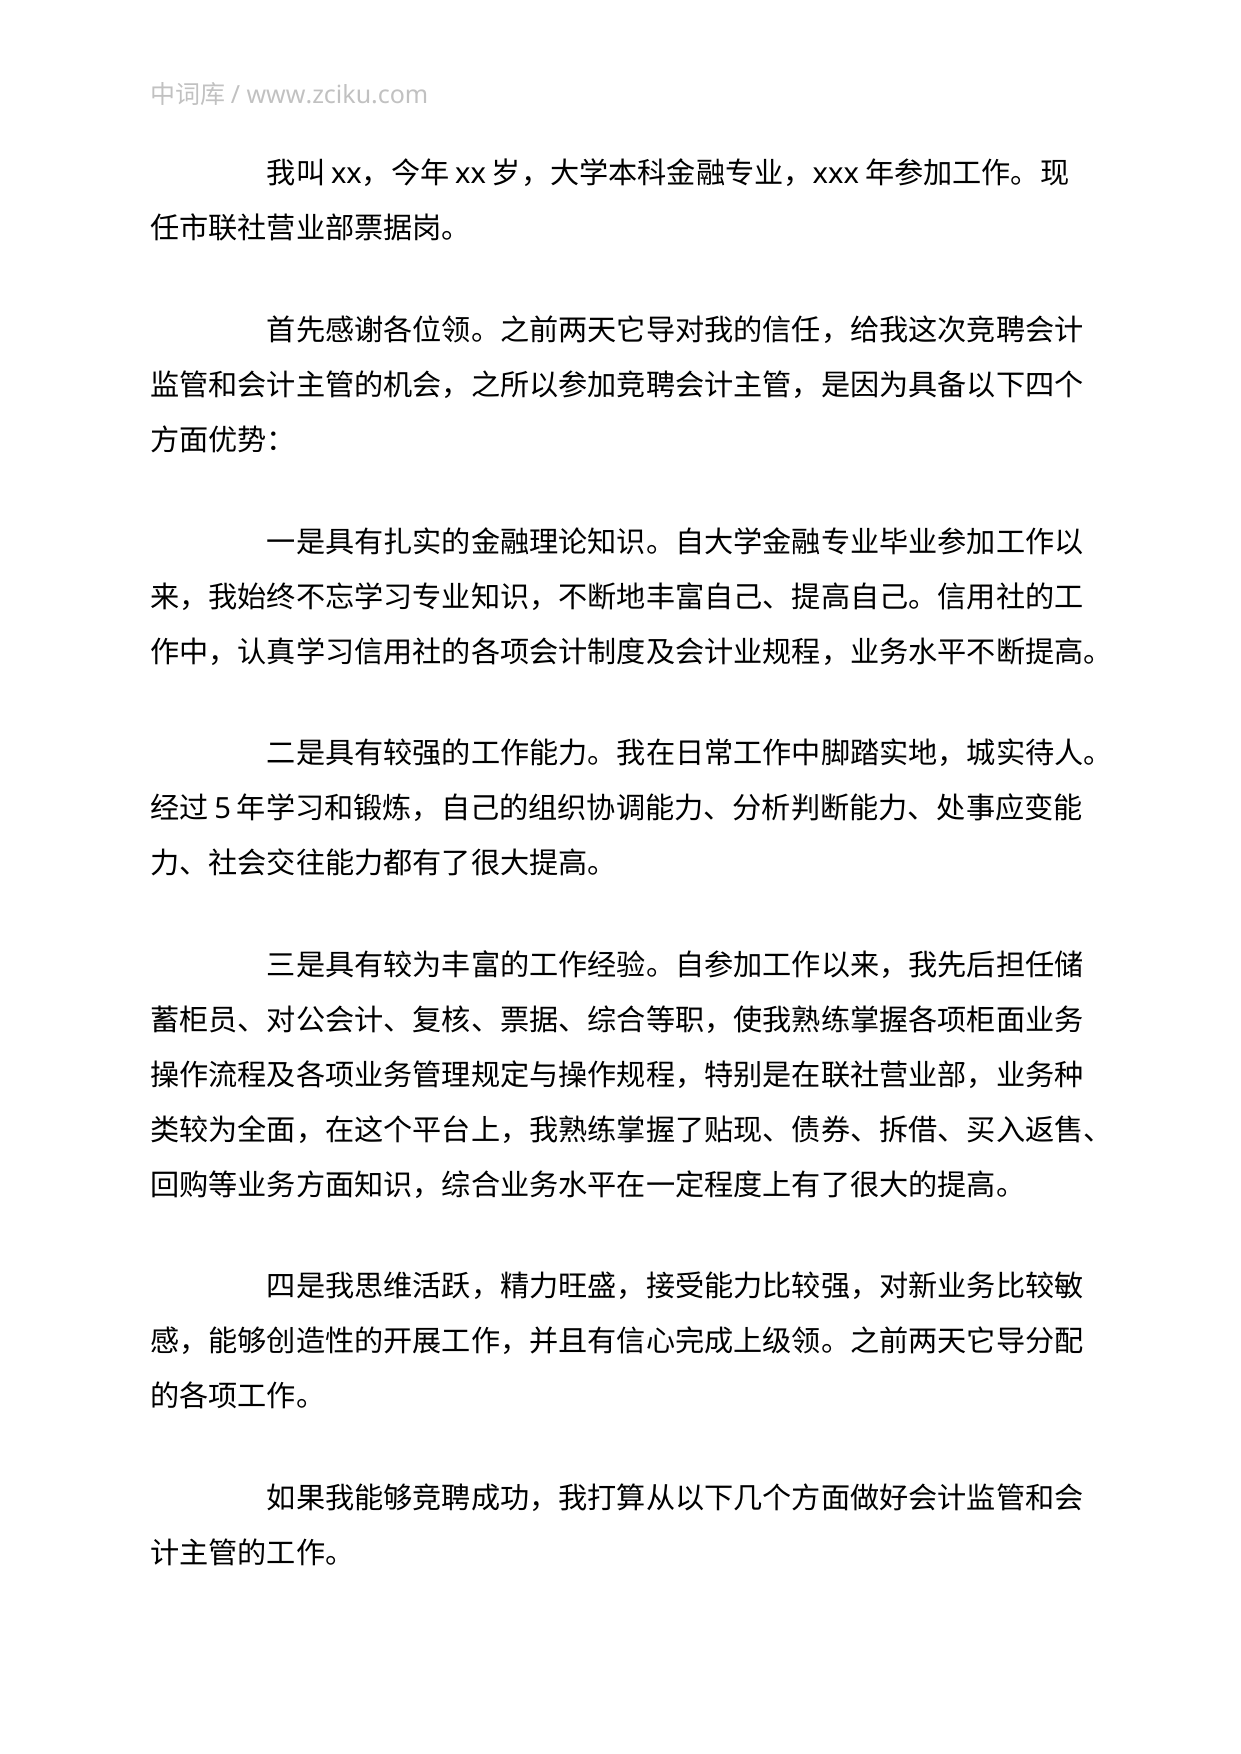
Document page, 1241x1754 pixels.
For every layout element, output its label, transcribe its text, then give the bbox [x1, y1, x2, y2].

text 首先感谢各位领。之前两天它导对我的信任，给我这次竞聘会计监管和会计主管的机会，之所以参加竞聘会计主管，是因为具备以下四个方面优势： [150, 307, 1090, 459]
text 我叫xx，今年xx岁，大学本科金融专业，xxx年参加工作。现任市联社营业部票据岗。 [150, 150, 1090, 247]
text 二是具有较强的工作能力。我在日常工作中脚踏实地，城实待人。经过5年学习和锻炼，自己的组织协调能力、分析判断能力、处事应变能力、社会交往能力都有了很大提高。 [150, 730, 1090, 882]
text 一是具有扎实的金融理论知识。自大学金融专业毕业参加工作以来，我始终不忘学习专业知识，不断地丰富自己、提高自己。信用社的工作中，认真学习信用社的各项会计制度及会计业规程，业务水平不断提高。 [150, 518, 1090, 670]
text 四是我思维活跃，精力旺盛，接受能力比较强，对新业务比较敏感，能够创造性的开展工作，并且有信心完成上级领。之前两天它导分配的各项工作。 [150, 1263, 1090, 1415]
text 如果我能够竞聘成功，我打算从以下几个方面做好会计监管和会计主管的工作。 [150, 1474, 1090, 1572]
text 三是具有较为丰富的工作经验。自参加工作以来，我先后担任储蓄柜员、对公会计、复核、票据、综合等职，使我熟练掌握各项柜面业务操作流程及各项业务管理规定与操作规程，特别是在联社营业部，业务种类较为全面，在这个平台上，我熟练掌握了贴现、债券、拆借、买入返售、回购等业务方面知识，综合业务水平在一定程度上有了很大的提高。 [150, 942, 1090, 1203]
